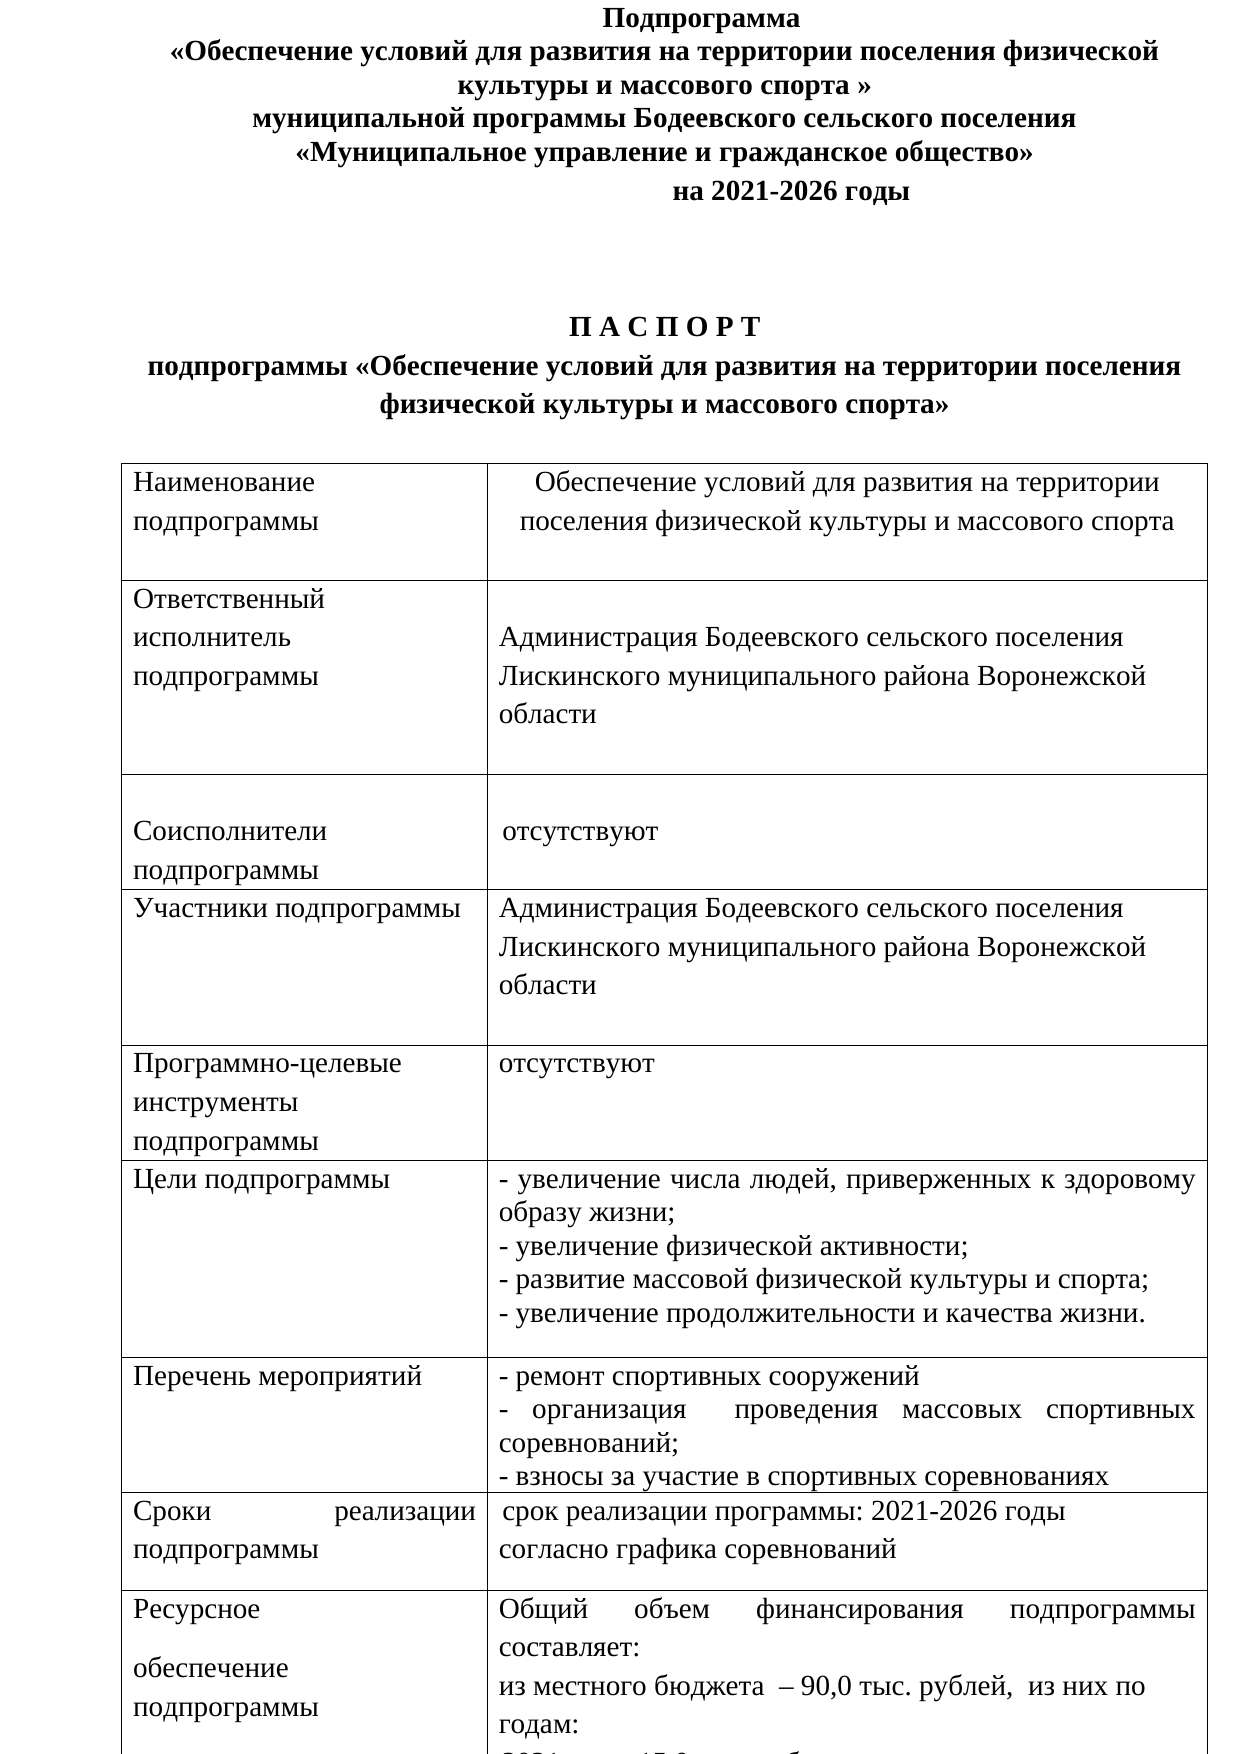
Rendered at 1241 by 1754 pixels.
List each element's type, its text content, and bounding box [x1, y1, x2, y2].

table_cell отсутствуют [488, 775, 1207, 889]
table_cell Программно-целевые инструменты подпрограммы [122, 1046, 487, 1160]
table_cell Перечень мероприятий [122, 1358, 487, 1492]
table_cell срок реализации программы: 2021-2026 годы согласно графика соревнований [488, 1493, 1207, 1590]
table_cell Общий объем финансирования подпрограммы составляет: из местного бюджета – 90,0 тыс. рублей, из них по годам: 2021 год – 15,0 тыс. руб., 2022 год – 15,0 тыс. руб., 2023 год – 15,0 тыс. руб., 2024 год – 15,0 тыс. руб., 2025 год – 15,0 тыс. руб., 2026 год – 15,0 тыс. руб. [488, 1591, 1207, 1754]
table_cell отсутствуют [488, 1046, 1207, 1160]
table_cell Ресурсное обеспечение подпрограммы [122, 1591, 487, 1754]
table_header Подпрограмма «Обеспечение условий для развития на территории поселения физической культуры и массового спорта » муниципальной программы Бодеевского сельского поселения «Муниципальное управление и гражданское общество» на 2021-2026 годы П А С П О Р Т подпрограммы «Обеспечение условий для развития на территории поселения физической культуры и массового спорта» [122, 0, 1207, 463]
table_cell Наименование подпрограммы [122, 464, 487, 580]
table_cell Сроки реализации подпрограммы [122, 1493, 487, 1590]
table_cell Администрация Бодеевского сельского поселения Лискинского муниципального района Воронежской области [488, 890, 1207, 1044]
table_cell Соисполнители подпрограммы [122, 775, 487, 889]
table_cell Цели подпрограммы [122, 1161, 487, 1357]
table_cell Участники подпрограммы [122, 890, 487, 1044]
table_cell Администрация Бодеевского сельского поселения Лискинского муниципального района Воронежской области [488, 581, 1207, 774]
table_cell - ремонт спортивных сооружений - организация проведения массовых спортивных соревнований; - взносы за участие в спортивных соревнованиях [488, 1358, 1207, 1492]
table_cell Ответственный исполнитель подпрограммы [122, 581, 487, 774]
table_cell Обеспечение условий для развития на территории поселения физической культуры и массового спорта [488, 464, 1207, 580]
table_cell - увеличение числа людей, приверженных к здоровому образу жизни; - увеличение физической активности; - развитие массовой физической культуры и спорта; - увеличение продолжительности и качества жизни. [488, 1161, 1207, 1357]
